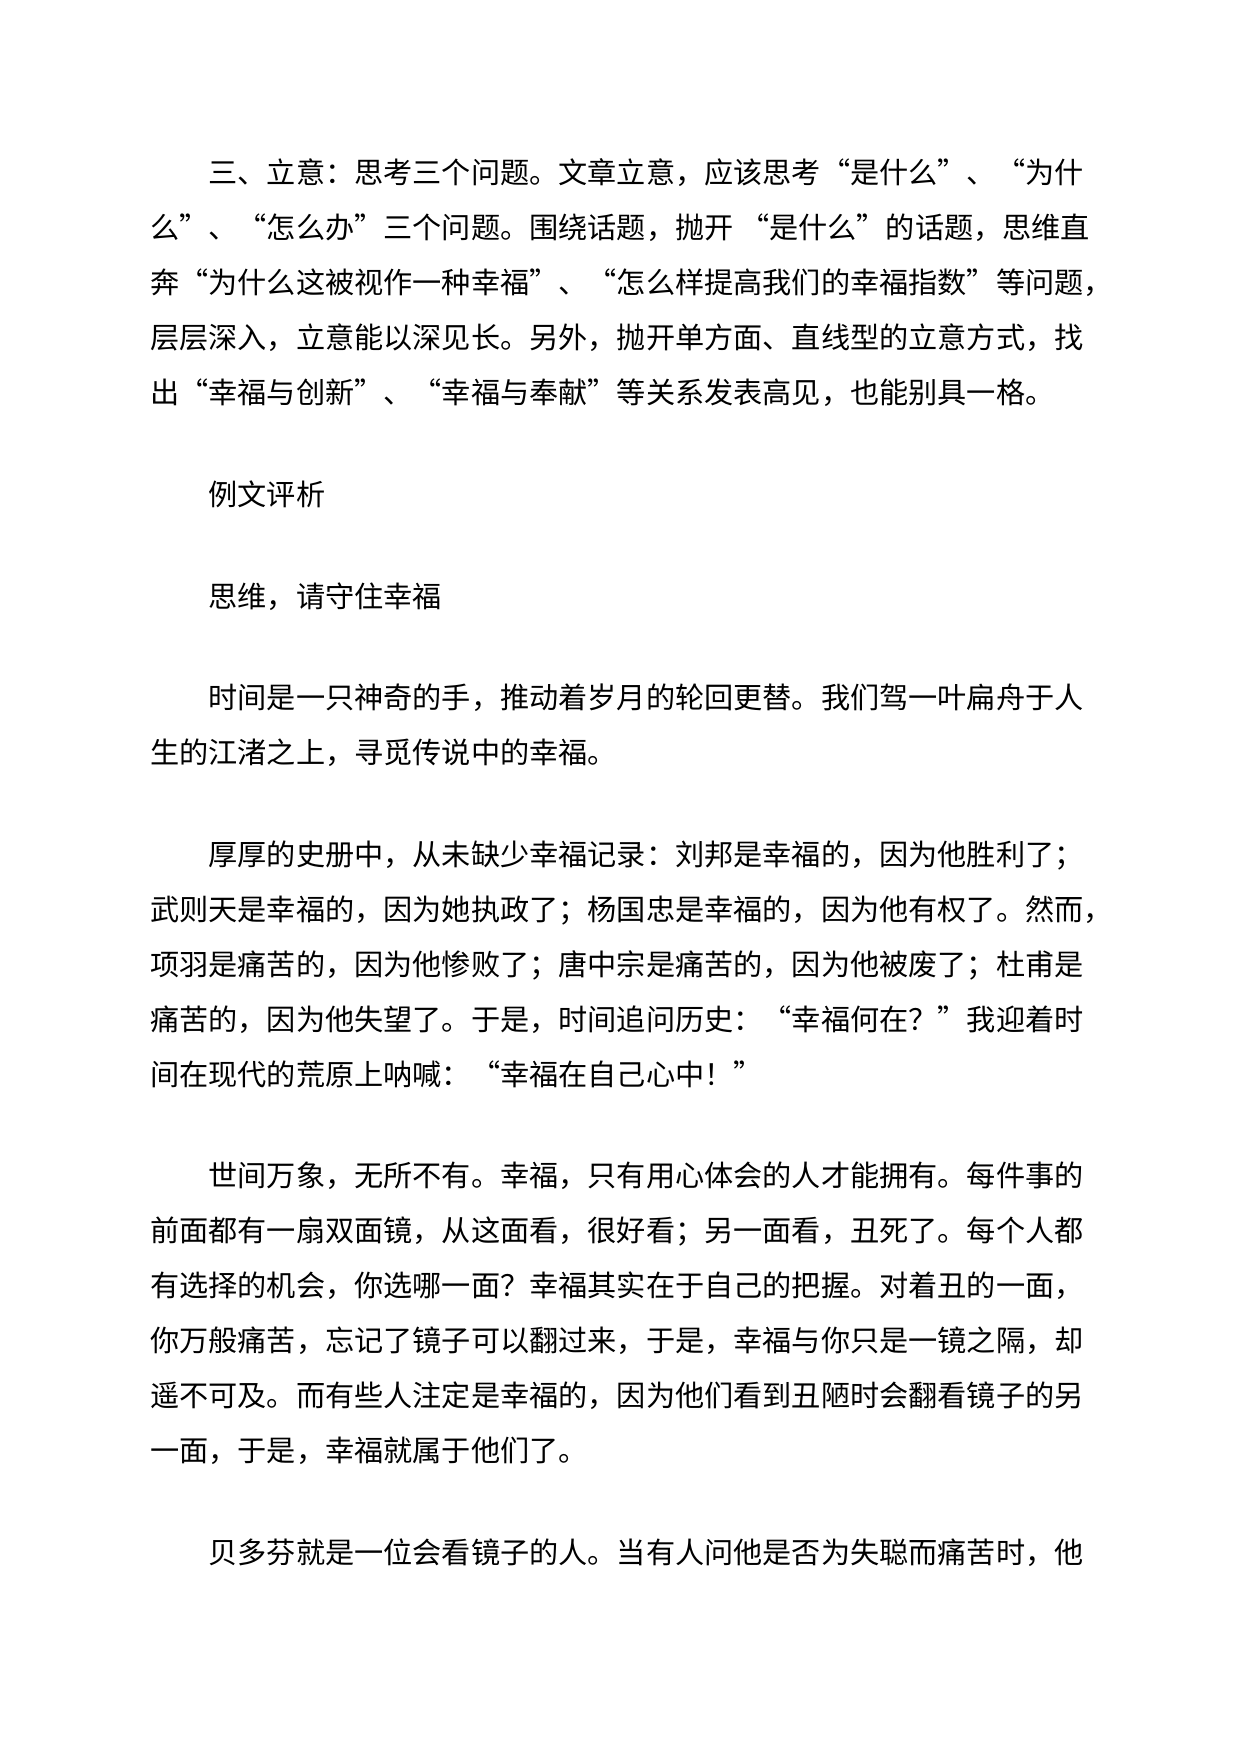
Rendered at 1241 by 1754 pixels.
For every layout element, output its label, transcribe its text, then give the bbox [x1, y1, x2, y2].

text 思维，请守住幸福 [150, 573, 1090, 615]
text 三、立意：思考三个问题。文章立意，应该思考“是什么”、“为什么”、“怎么办”三个问题。围绕话题，抛开 “是什么”的话题，思维直奔“为什么这被视作一种幸福”、“怎么样提高我们的幸福指数”等问题，层层深入，立意能以深见长。另外，抛开单方面、直线型的立意方式，找出“幸福与创新”、“幸福与奉献”等关系发表高见，也能别具一格。 [150, 150, 1090, 412]
text 厚厚的史册中，从未缺少幸福记录：刘邦是幸福的，因为他胜利了；武则天是幸福的，因为她执政了；杨国忠是幸福的，因为他有权了。然而，项羽是痛苦的，因为他惨败了；唐中宗是痛苦的，因为他被废了；杜甫是痛苦的，因为他失望了。于是，时间追问历史：“幸福何在？”我迎着时间在现代的荒原上呐喊：“幸福在自己心中！” [150, 832, 1090, 1093]
text 世间万象，无所不有。幸福，只有用心体会的人才能拥有。每件事的前面都有一扇双面镜，从这面看，很好看；另一面看，丑死了。每个人都有选择的机会，你选哪一面？幸福其实在于自己的把握。对着丑的一面，你万般痛苦，忘记了镜子可以翻过来，于是，幸福与你只是一镜之隔，却遥不可及。而有些人注定是幸福的，因为他们看到丑陋时会翻看镜子的另一面，于是，幸福就属于他们了。 [150, 1153, 1090, 1470]
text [150, 1529, 1090, 1571]
text 时间是一只神奇的手，推动着岁月的轮回更替。我们驾一叶扁舟于人生的江渚之上，寻觅传说中的幸福。 [150, 675, 1090, 772]
text 例文评析 [150, 471, 1090, 514]
